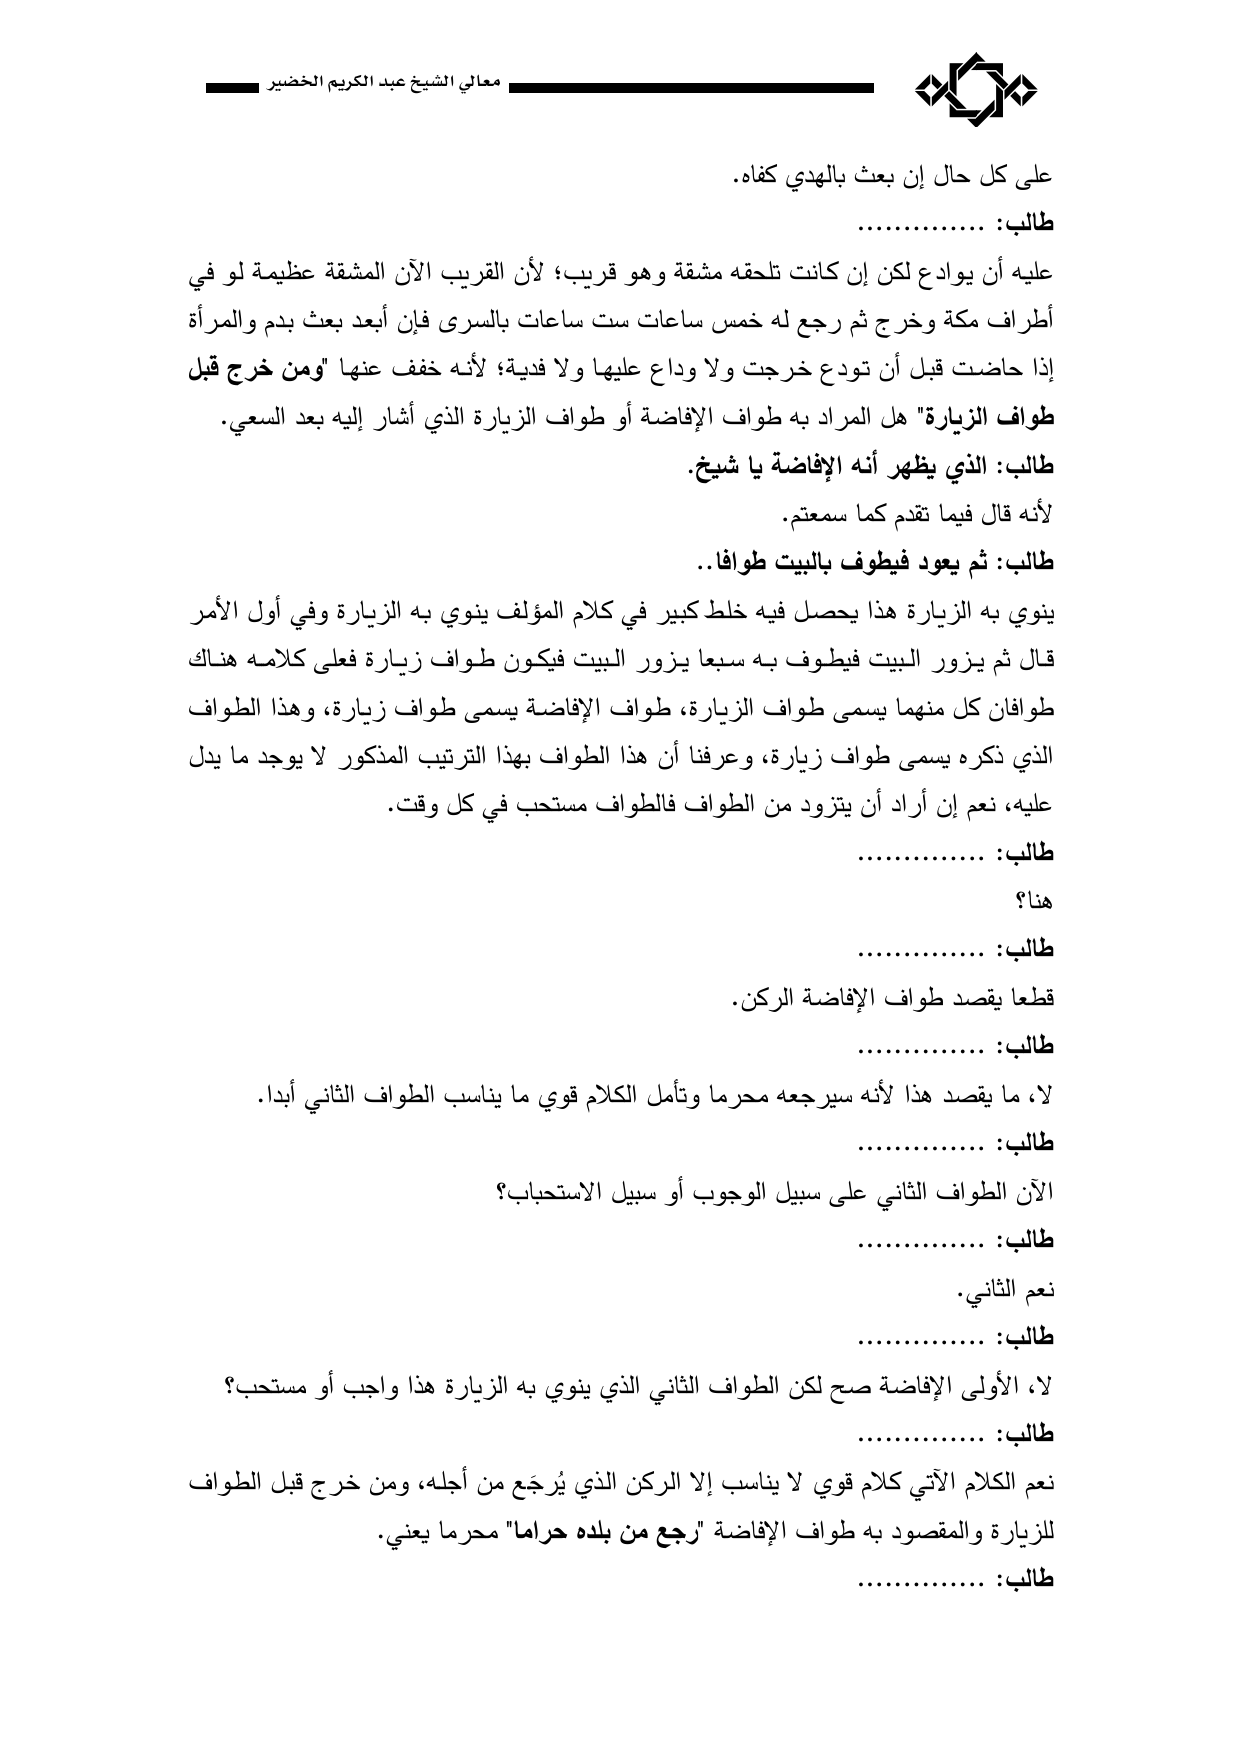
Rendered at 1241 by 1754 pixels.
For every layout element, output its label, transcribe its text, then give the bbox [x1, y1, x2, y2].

text طالب: .............. [187, 828, 1053, 876]
text الآن الطواف الثاني على سبيل الوجوب أو سبيل الاستحباب؟ [187, 1167, 1053, 1215]
text قطعا يقصد طواف الإفاضة الركن. [187, 973, 1053, 1021]
text طالب: .............. [187, 1215, 1053, 1264]
text ينوي به الزيارة هذا يحصل فيه خلط كبير في كلام المؤلف ينوي به الزيارة وفي أول الأمر قال ثم يزور البيت فيطوف به سبعا يزور البيت فيكون طواف زيارة فعلى كلامه هناك طوافان كل منهما يسمى طواف الزيارة، طواف الإفاضة يسمى طواف زيارة، وهذا الطواف الذي ذكره يسمى طواف زيارة، وعرفنا أن هذا الطواف بهذا الترتيب المذكور لا يوجد ما يدل عليه، نعم إن أراد أن يتزود من الطواف فالطواف مستحب في كل وقت. [187, 586, 1053, 828]
text طالب: .............. [187, 1554, 1053, 1603]
text طالب: .............. [187, 198, 1053, 247]
text طالب: .............. [187, 1118, 1053, 1167]
text طالب: الذي يظهر أنه الإفاضة يا شيخ. [187, 441, 1053, 489]
text عليه أن يوادع لكن إن كانت تلحقه مشقة وهو قريب؛ لأن القريب الآن المشقة عظيمة لو في أطراف مكة وخرج ثم رجع له خمس ساعات ست ساعات بالسرى فإن أبعد بعث بدم والمرأة إذا حاضت قبل أن تودع خرجت ولا وداع عليها ولا فدية؛ لأنه خفف عنها "ومن خرج قبل طواف الزيارة" هل المراد به طواف الإفاضة أو طواف الزيارة الذي أشار إليه بعد السعي. [187, 247, 1053, 441]
text طالب: .............. [187, 1312, 1053, 1361]
text نعم الثاني. [187, 1264, 1053, 1312]
text طالب: ثم يعود فيطوف بالبيت طوافا.. [187, 537, 1053, 586]
text لأنه قال فيما تقدم كما سمعتم. [187, 489, 1053, 537]
text هنا؟ [187, 876, 1053, 924]
text على كل حال إن بعث بالهدي كفاه. [187, 150, 1053, 198]
text لا، الأولى الإفاضة صح لكن الطواف الثاني الذي ينوي به الزيارة هذا واجب أو مستحب؟ [187, 1361, 1053, 1409]
text نعم الكلام الآتي كلام قوي لا يناسب إلا الركن الذي يُرجَع من أجله، ومن خرج قبل الطواف للزيارة والمقصود به طواف الإفاضة "رجع من بلده حراما" محرما يعني. [187, 1457, 1053, 1554]
text طالب: .............. [187, 1021, 1053, 1070]
text طالب: .............. [187, 924, 1053, 973]
text طالب: .............. [187, 1409, 1053, 1457]
text لا، ما يقصد هذا لأنه سيرجعه محرما وتأمل الكلام قوي ما يناسب الطواف الثاني أبدا. [187, 1070, 1053, 1118]
